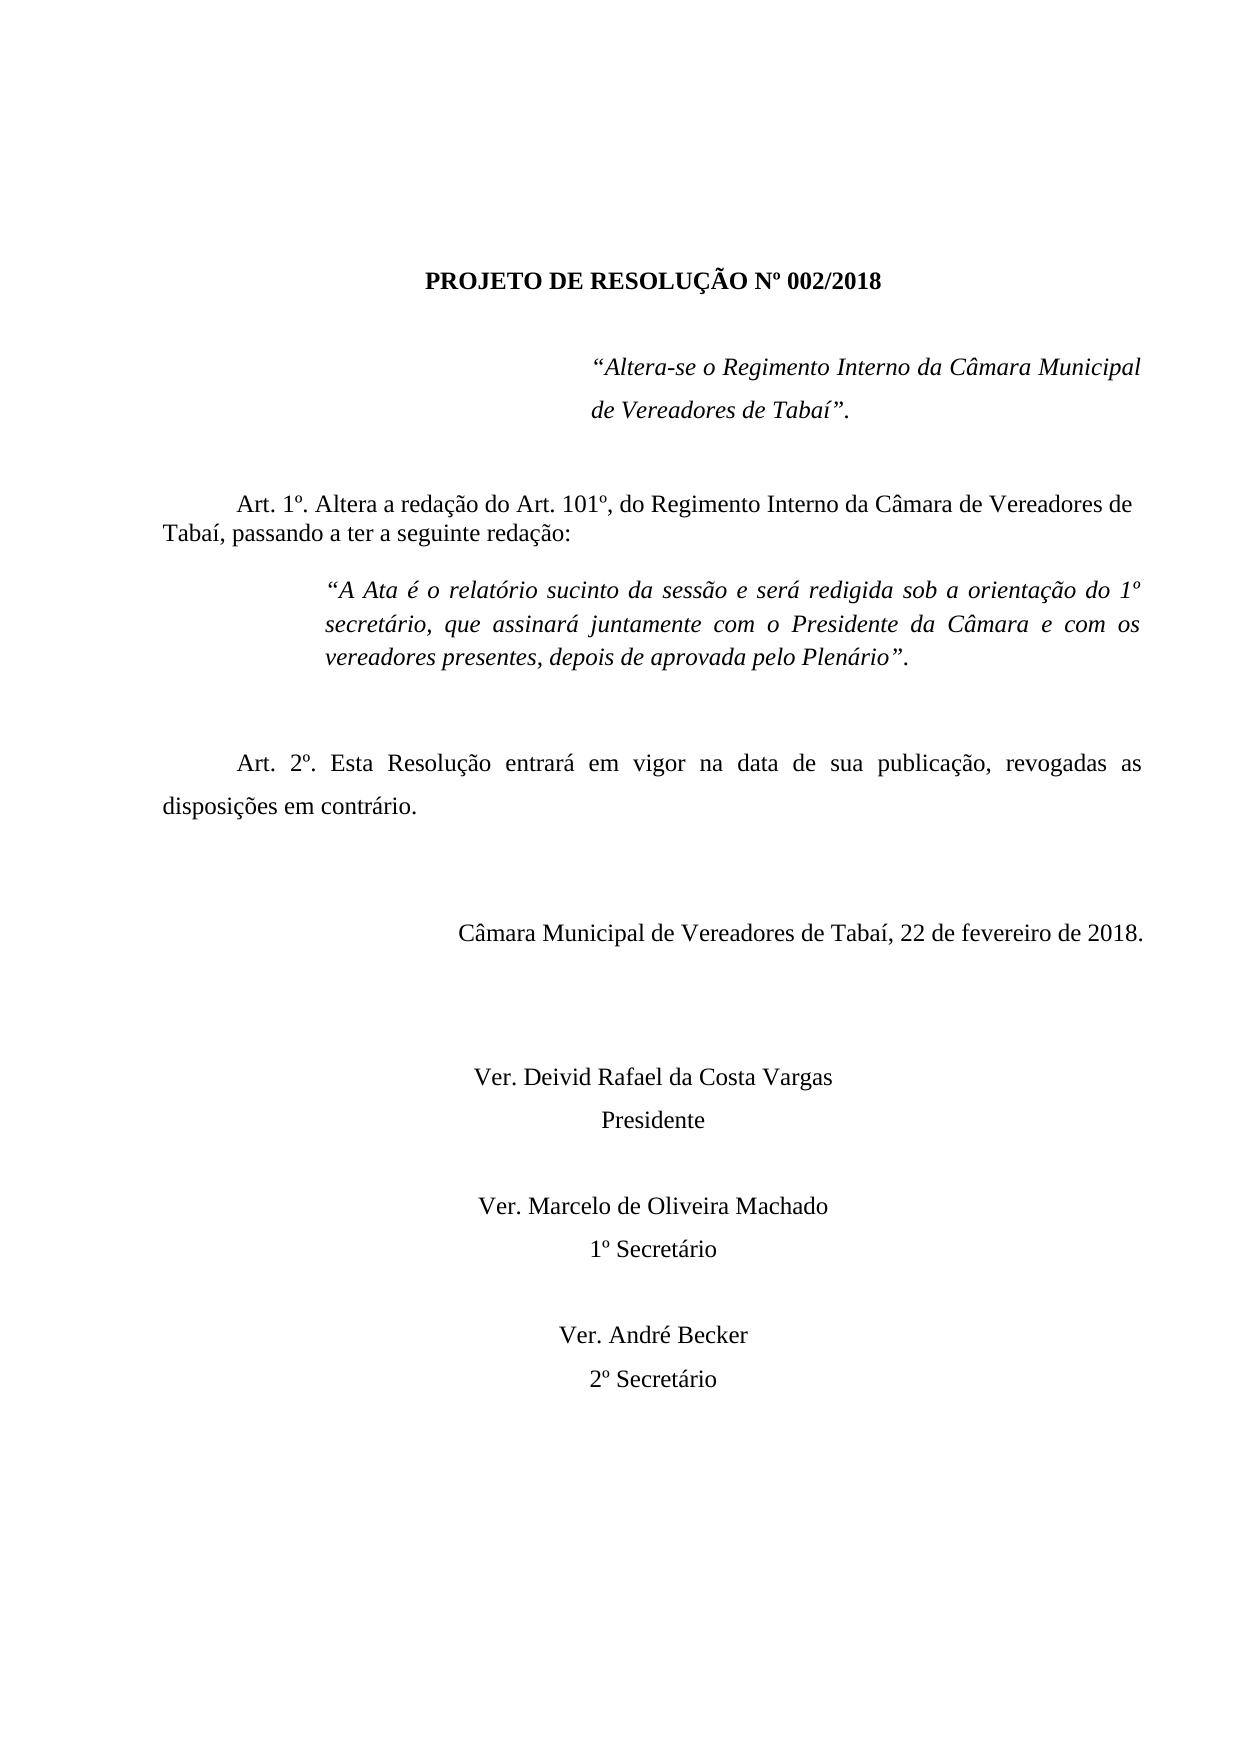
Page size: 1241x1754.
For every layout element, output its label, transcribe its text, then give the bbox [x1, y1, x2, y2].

text Ver. André Becker [162, 1321, 1144, 1349]
text 2º Secretário [162, 1364, 1144, 1392]
text “A Ata é o relatório sucinto da sessão e será redigida sob a orientação do 1º secretário, que assinará juntamente com o Presidente da Câmara e com os vereadores presentes, depois de aprovada pelo Plenário”. [325, 576, 1144, 670]
text Art. 2º. Esta Resolução entrará em vigor na data de sua publicação, revogadas as disposições em contrário. [162, 748, 1144, 820]
text Art. 1º. Altera a redação do Art. 101º, do Regimento Interno da Câmara de Vereadores de Tabaí, passando a ter a seguinte redação: [162, 489, 1144, 547]
text Ver. Marcelo de Oliveira Machado [162, 1191, 1144, 1220]
text PROJETO DE RESOLUÇÃO Nº 002/2018 [162, 266, 1144, 294]
text Presidente [162, 1105, 1144, 1134]
text 1º Secretário [162, 1234, 1144, 1263]
text Câmara Municipal de Vereadores de Tabaí, 22 de fevereiro de 2018. [162, 918, 1144, 947]
text Ver. Deivid Rafael da Costa Vargas [162, 1062, 1144, 1091]
text “Altera-se o Regimento Interno da Câmara Municipal de Vereadores de Tabaí”. [591, 352, 1144, 424]
